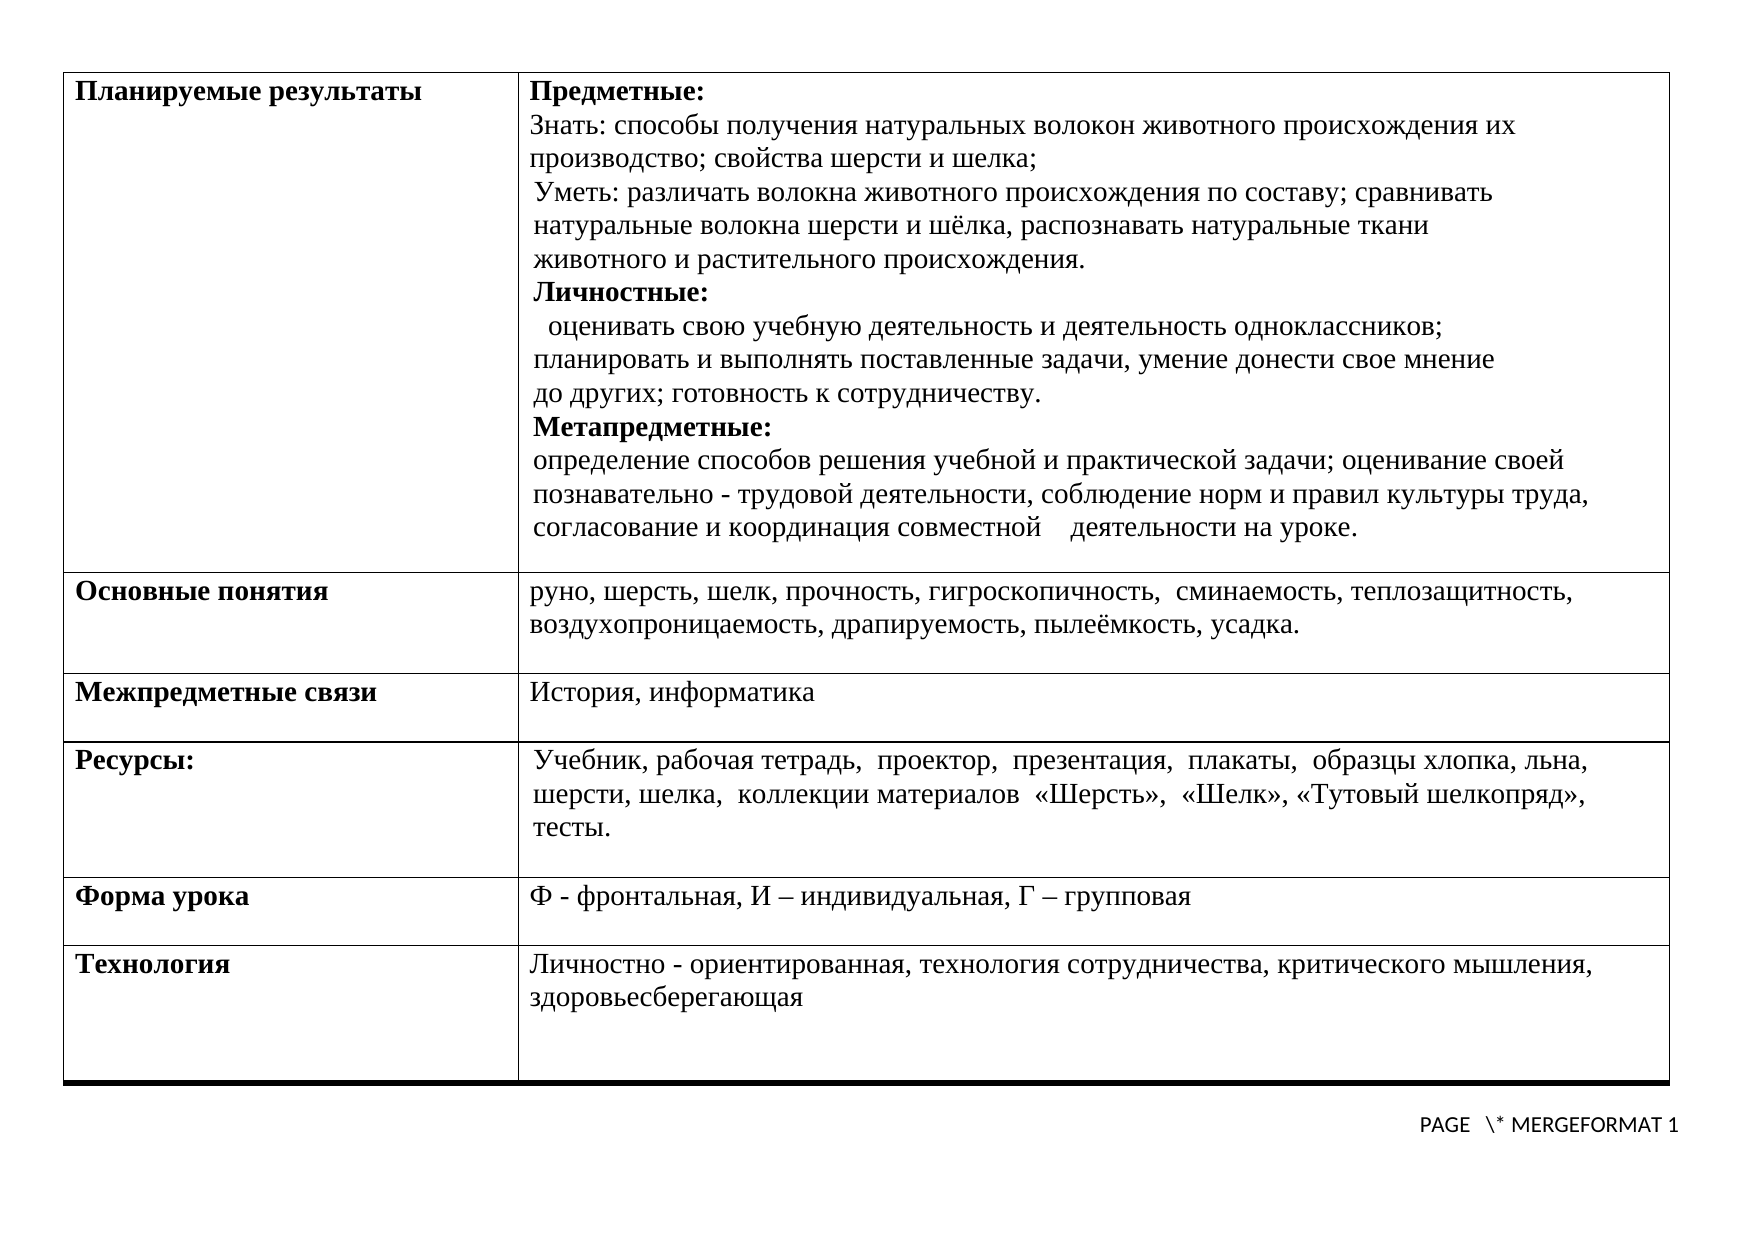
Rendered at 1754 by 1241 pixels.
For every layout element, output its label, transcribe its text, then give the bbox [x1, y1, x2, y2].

table_cell Учебник, рабочая тетрадь, проектор, презентация, плакаты, образцы хлопка, льна, шерсти, шелка, коллекции материалов «Шерсть», «Шелк», «Тутовый шелкопряд», тесты. [519, 743, 1669, 877]
table_cell История, информатика [519, 674, 1669, 741]
table_cell Предметные: Знать: способы получения натуральных волокон животного происхождения их производство; свойства шерсти и шелка; Уметь: различать волокна животного происхождения по составу; сравнивать натуральные волокна шерсти и шёлка, распознавать натуральные ткани животного и растительного происхождения. Личностные: оценивать свою учебную деятельность и деятельность одноклассников; планировать и выполнять поставленные задачи, умение донести свое мнение до других; готовность к сотрудничеству. Метапредметные: определение способов решения учебной и практической задачи; оценивание своей познавательно - трудовой деятельности, соблюдение норм и правил культуры труда, согласование и координация совместной деятельности на уроке. [519, 73, 1669, 572]
table_cell Форма урока [64, 878, 518, 945]
table_cell Личностно - ориентированная, технология сотрудничества, критического мышления, здоровьесберегающая [519, 946, 1669, 1080]
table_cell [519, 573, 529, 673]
table_cell Основные понятия [64, 573, 518, 673]
table_cell Планируемые результаты [64, 73, 518, 572]
table_cell Ресурсы: [64, 743, 518, 877]
table_cell Технология [64, 946, 518, 1080]
table_cell Межпредметные связи [64, 674, 518, 741]
table_cell Ф - фронтальная, И – индивидуальная, Г – групповая [519, 878, 1669, 945]
